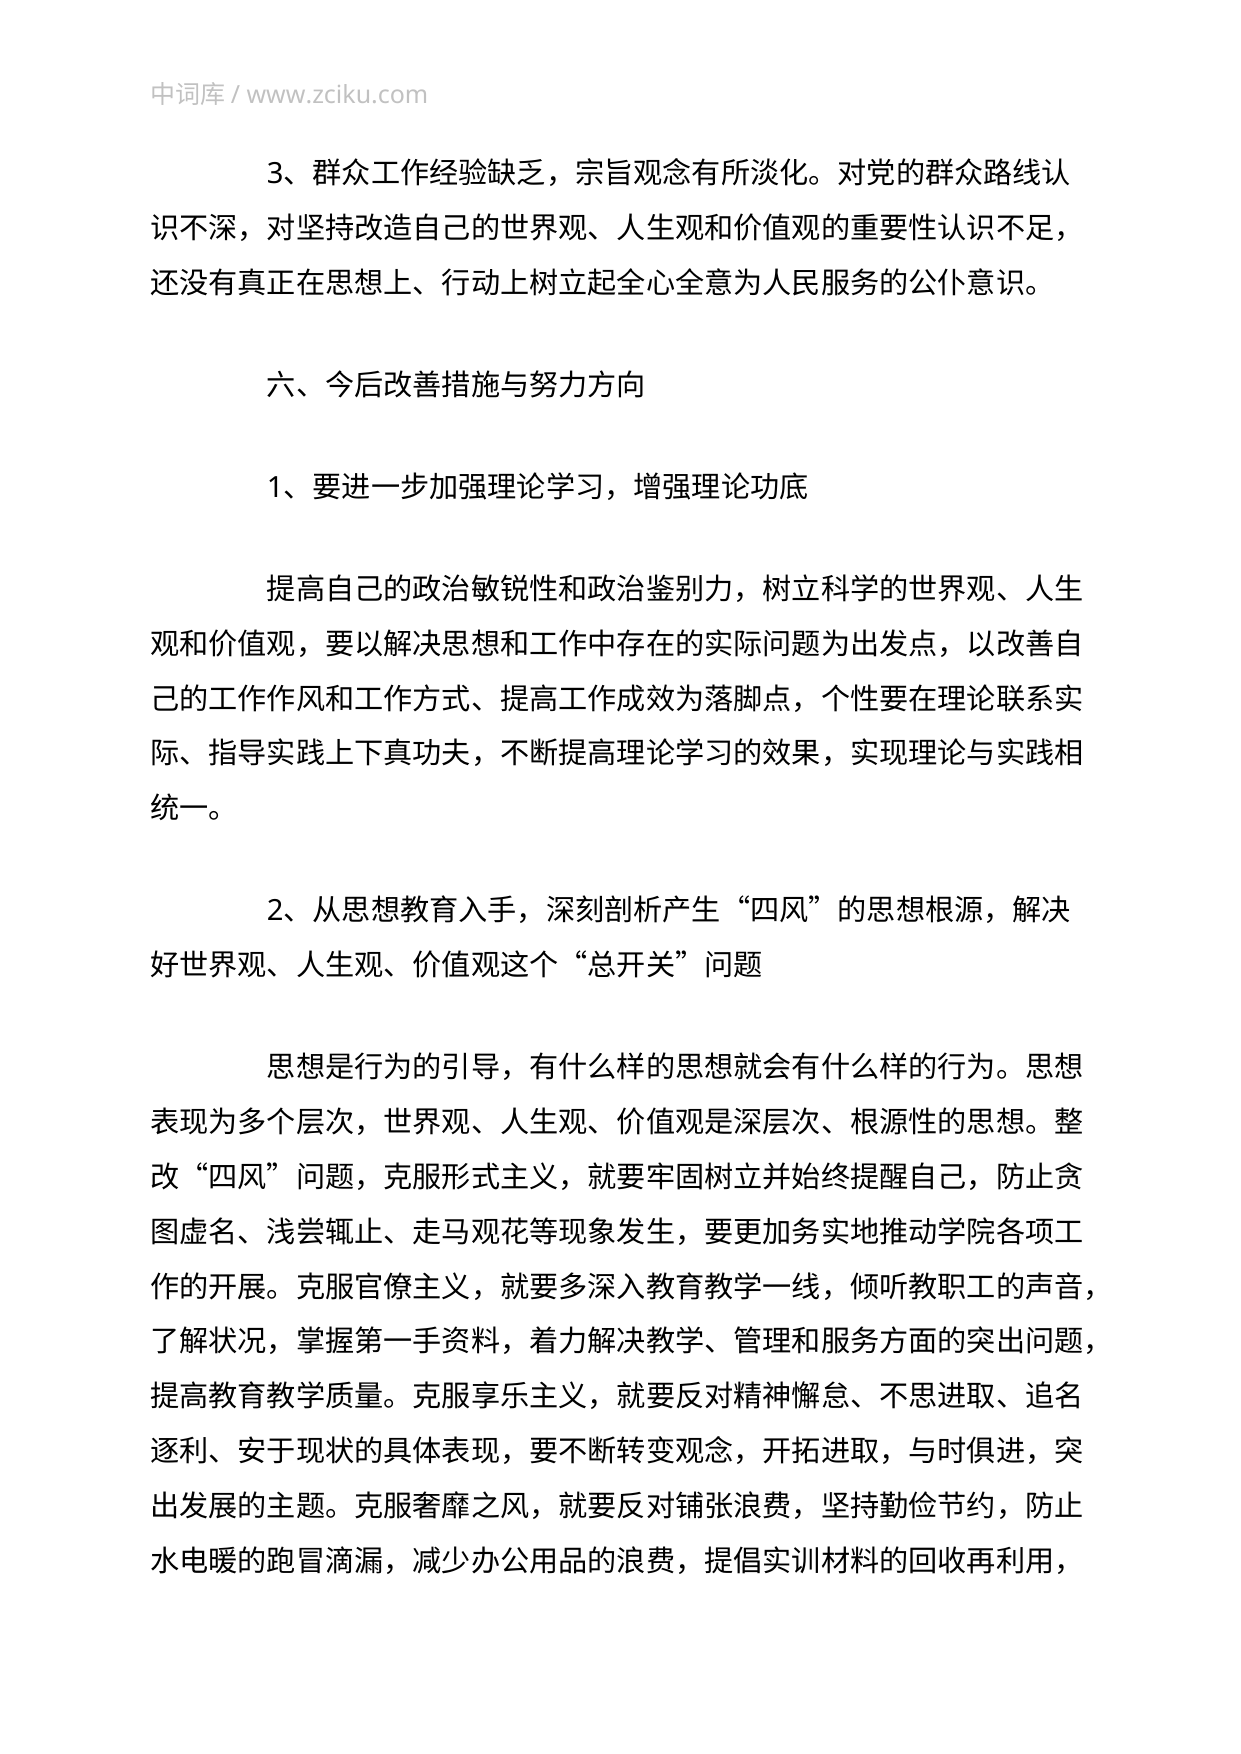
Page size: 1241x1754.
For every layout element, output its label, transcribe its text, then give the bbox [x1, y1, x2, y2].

text 2、从思想教育入手，深刻剖析产生“四风”的思想根源，解决好世界观、人生观、价值观这个“总开关”问题 [150, 887, 1090, 984]
text 3、群众工作经验缺乏，宗旨观念有所淡化。对党的群众路线认识不深，对坚持改造自己的世界观、人生观和价值观的重要性认识不足，还没有真正在思想上、行动上树立起全心全意为人民服务的公仆意识。 [150, 150, 1090, 302]
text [150, 1043, 1090, 1580]
text 提高自己的政治敏锐性和政治鉴别力，树立科学的世界观、人生观和价值观，要以解决思想和工作中存在的实际问题为出发点，以改善自己的工作作风和工作方式、提高工作成效为落脚点，个性要在理论联系实际、指导实践上下真功夫，不断提高理论学习的效果，实现理论与实践相统一。 [150, 565, 1090, 827]
text 六、今后改善措施与努力方向 [150, 362, 1090, 404]
text 1、要进一步加强理论学习，增强理论功底 [150, 463, 1090, 506]
